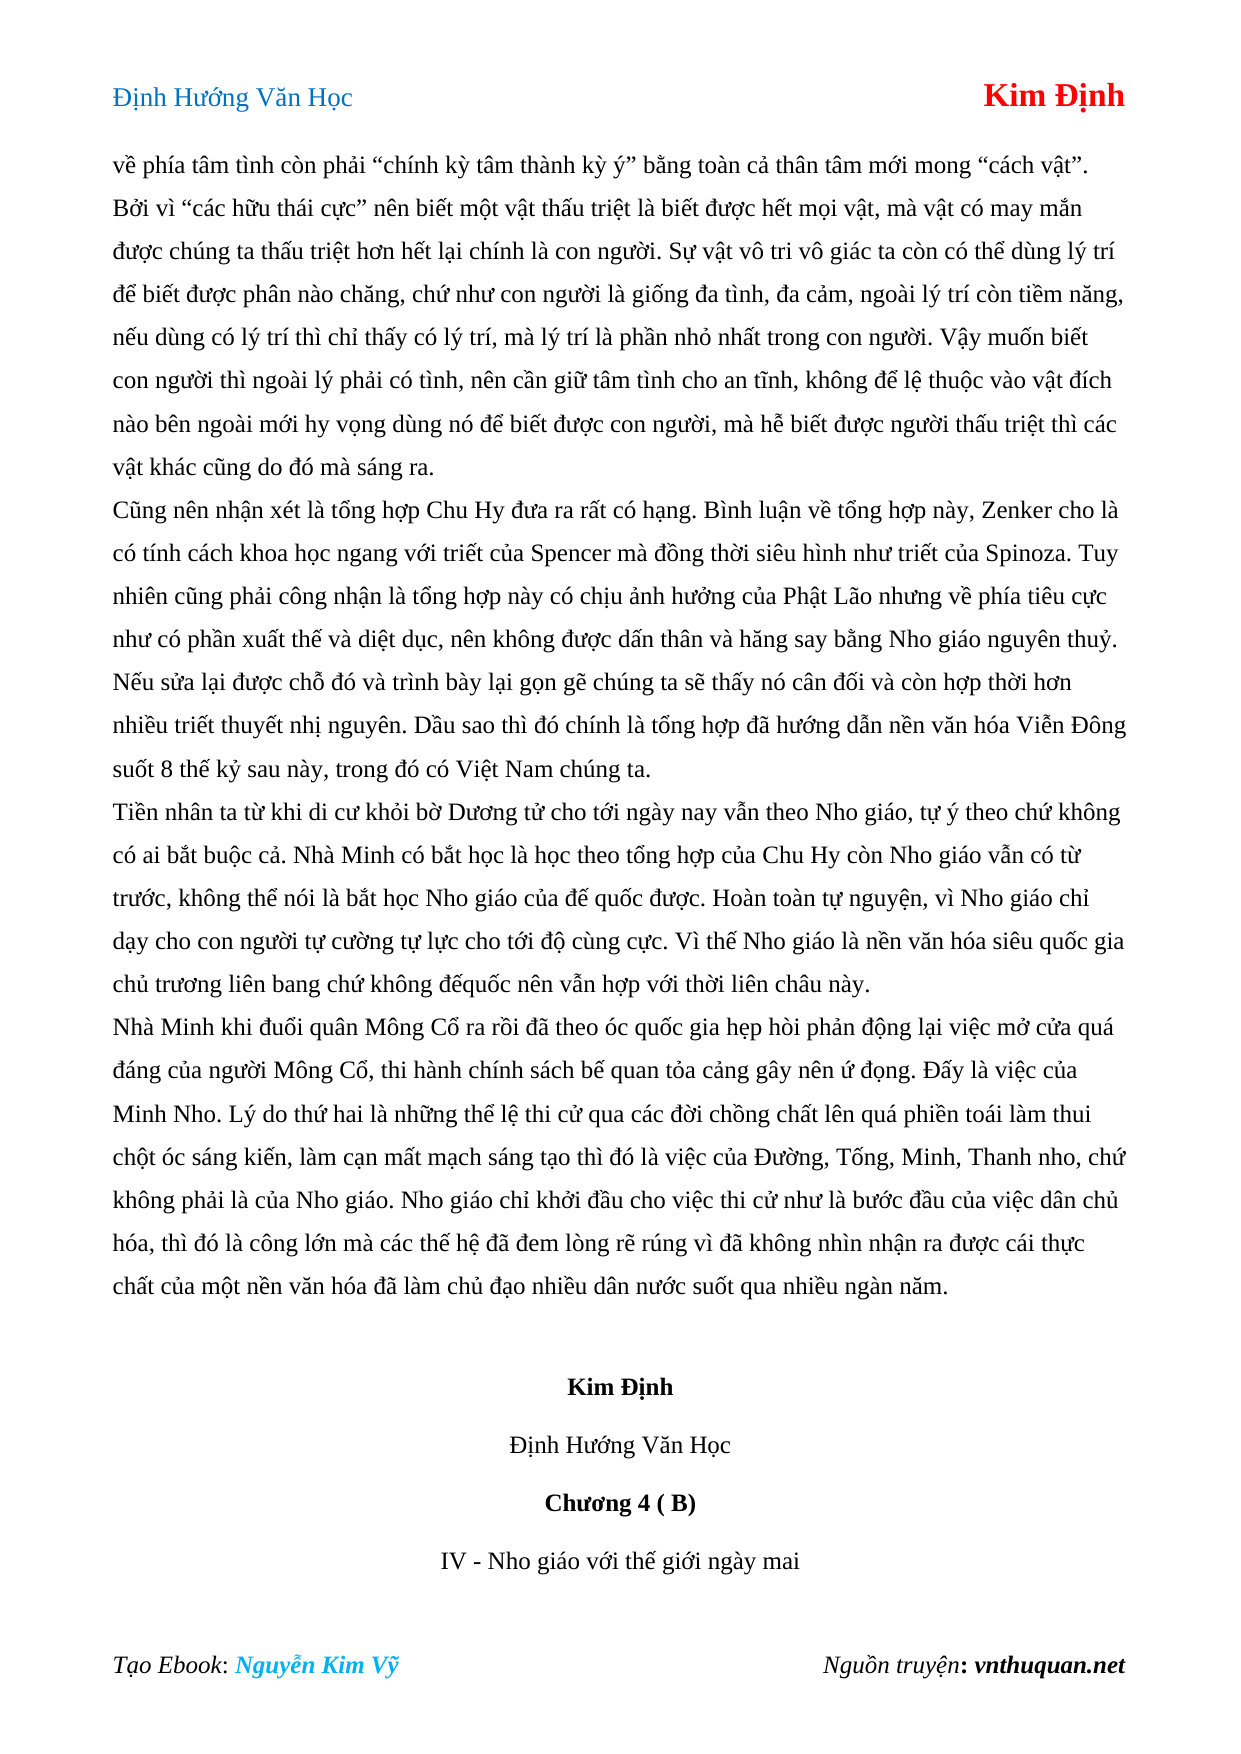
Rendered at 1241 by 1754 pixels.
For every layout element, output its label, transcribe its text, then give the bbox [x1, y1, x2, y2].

text Kim Định [112, 1372, 1128, 1401]
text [112, 150, 1128, 1300]
text Chương 4 ( B) [112, 1488, 1128, 1517]
text IV - Nho giáo với thế giới ngày mai [112, 1546, 1128, 1575]
text Định Hướng Văn Học [112, 1430, 1128, 1459]
